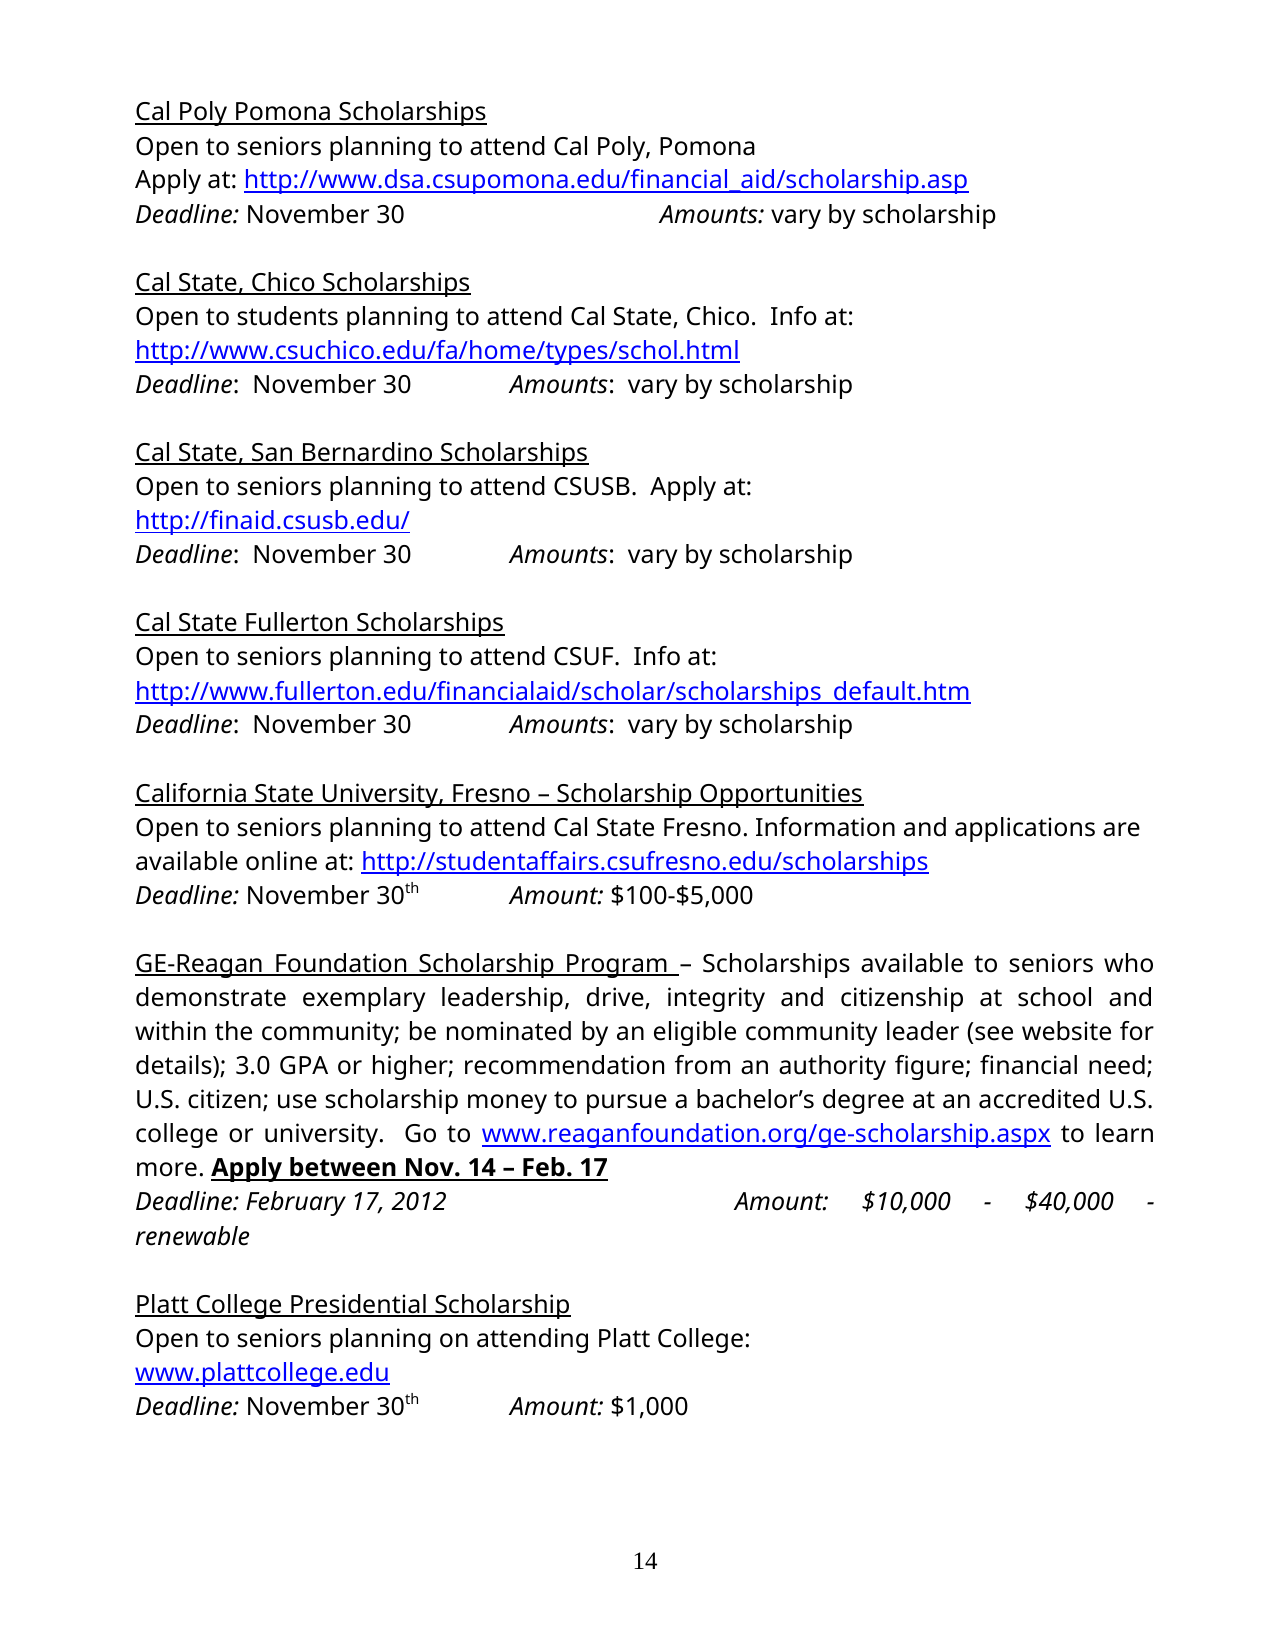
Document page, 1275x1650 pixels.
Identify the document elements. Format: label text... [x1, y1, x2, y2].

text GE-Reagan Foundation Scholarship Program – Scholarships available to seniors who demonstrate exemplary leadership, drive, integrity and citizenship at school and within the community; be nominated by an eligible community leader (see website for details); 3.0 GPA or higher; recommendation from an authority figure; financial need; U.S. citizen; use scholarship money to pursue a bachelor’s degree at an accredited U.S. college or university. Go to www.reaganfoundation.org/ge-scholarship.aspx to learn more. Apply between Nov. 14 – Feb. 17 [135, 946, 1155, 1184]
text Open to students planning to attend , . Info at: http://www.csuchico.edu/fa/home/types/schol.html [135, 298, 1155, 367]
text Open to seniors planning to attend CSUSB. Apply at: [135, 469, 1155, 503]
text , Scholarships [135, 264, 1155, 298]
text Deadline: February 17, 2012 Amount: $10,000 - $40,000 - renewable [135, 1184, 1155, 1252]
text Deadline: November 30 Amounts: vary by scholarship [135, 537, 1155, 571]
text Apply at: http://www.dsa.csupomona.edu/financial_aid/scholarship.asp [135, 162, 1155, 196]
text , – Scholarship Opportunities [135, 775, 1155, 809]
text Open to seniors planning on attending : [135, 1320, 1155, 1354]
text Deadline: November 30th Amount: $1,000 [135, 1388, 1155, 1422]
text , Scholarships [135, 435, 1155, 469]
text Deadline: November 30th Amount: $100-$5,000 [135, 877, 1155, 912]
text Open to seniors planning to attend CSUF. Info at: [135, 639, 1155, 673]
text Presidential Scholarship [135, 1286, 1155, 1320]
text Deadline: November 30 Amounts: vary by scholarship [135, 367, 1155, 401]
text Open to seniors planning to attend Cal Poly, [135, 128, 1155, 162]
text http://www.fullerton.edu/financialaid/scholar/scholarships_default.htm [135, 673, 1155, 707]
text Deadline: November 30 Amounts: vary by scholarship [135, 707, 1155, 741]
text Deadline: November 30 Amounts: vary by scholarship [135, 196, 1155, 230]
text http://finaid.csusb.edu/ [135, 503, 1155, 537]
text Open to seniors planning to attend Cal State Fresno. Information and applications are available online at: http://studentaffairs.csufresno.edu/scholarships [135, 809, 1155, 877]
text Cal Poly Scholarships [135, 94, 1155, 128]
text www.plattcollege.edu [135, 1354, 1155, 1388]
text Scholarships [135, 605, 1155, 639]
